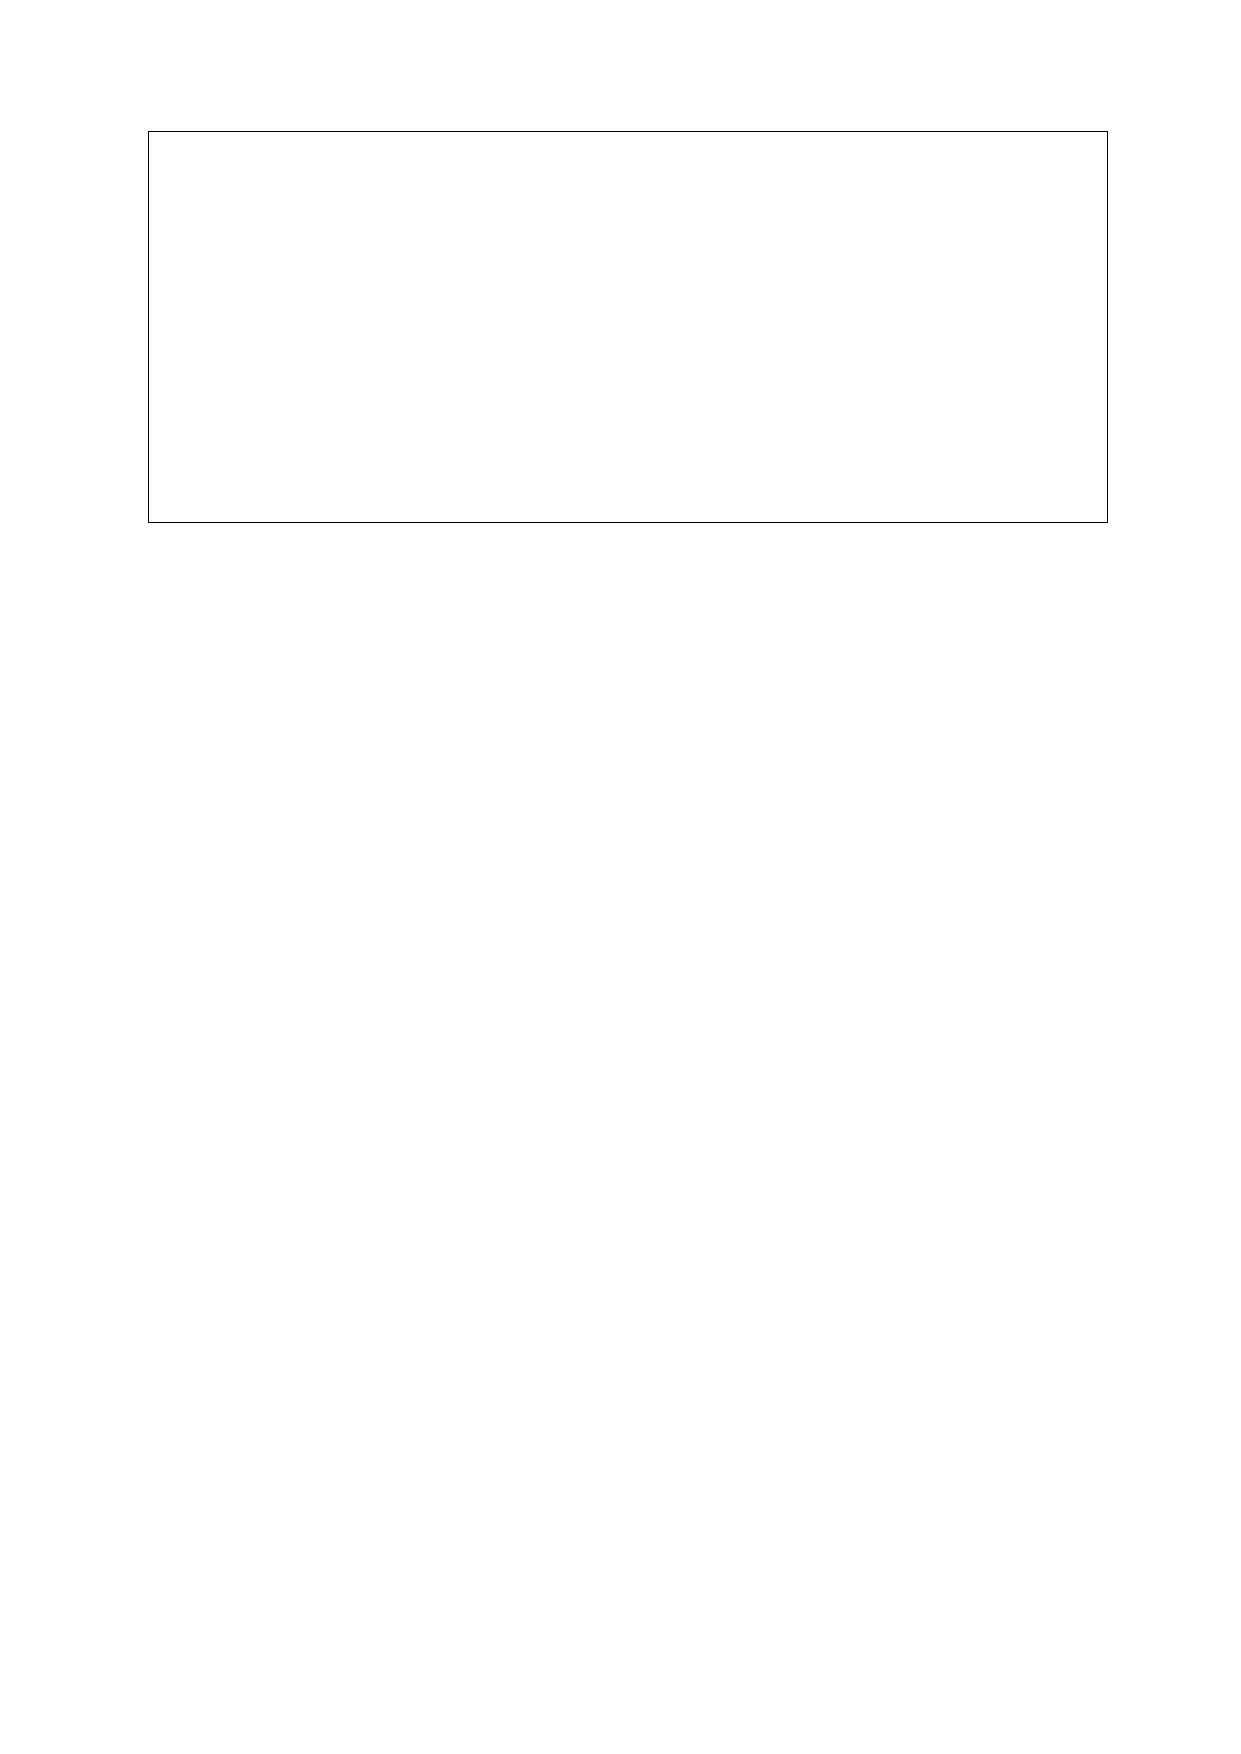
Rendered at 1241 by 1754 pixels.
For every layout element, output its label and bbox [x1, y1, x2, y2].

table_header [149, 132, 1107, 522]
